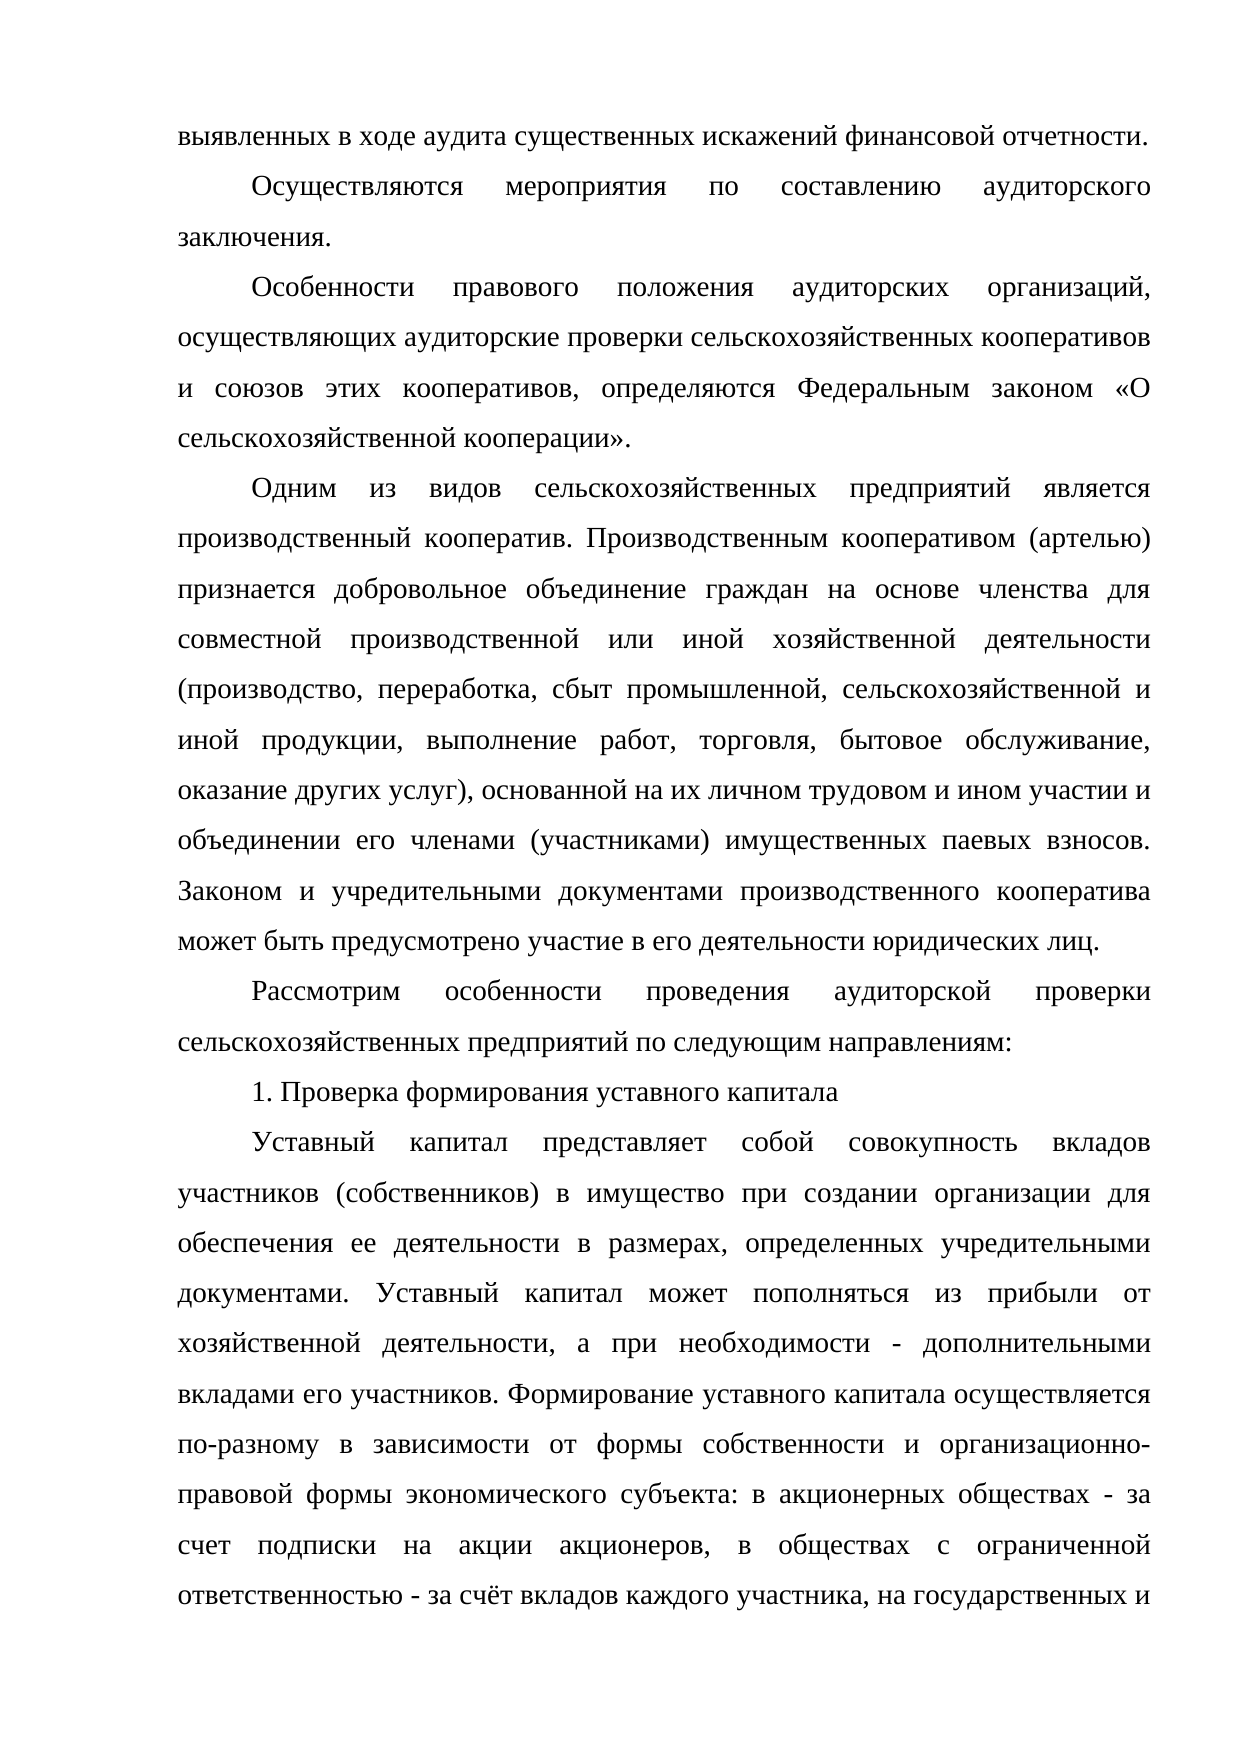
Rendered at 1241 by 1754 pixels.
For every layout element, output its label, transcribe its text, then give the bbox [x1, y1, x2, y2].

text Одним из видов сельскохозяйственных предприятий является производственный кооператив. Производственным кооперативом (артелью) признается добровольное объединение граждан на основе членства для совместной производственной или иной хозяйственной деятельности (производство, переработка, сбыт промышленной, сельскохозяйственной и иной продукции, выполнение работ, торговля, бытовое обслуживание, оказание других услуг), основанной на их личном трудовом и ином участии и объединении его членами (участниками) имущественных паевых взносов. Законом и учредительными документами производственного кооператива может быть предусмотрено участие в его деятельности юридических лиц. [177, 470, 1152, 957]
text 1. Проверка формирования уставного капитала [177, 1074, 1152, 1108]
text Рассмотрим особенности проведения аудиторской проверки сельскохозяйственных предприятий по следующим направлениям: [177, 973, 1152, 1057]
text Особенности правового положения аудиторских организаций, осуществляющих аудиторские проверки сельскохозяйственных кооперативов и союзов этих кооперативов, определяются Федеральным законом «О сельскохозяйственной кооперации». [177, 269, 1152, 453]
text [177, 118, 1152, 152]
text Осуществляются мероприятия по составлению аудиторского заключения. [177, 168, 1152, 252]
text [177, 1124, 1152, 1611]
